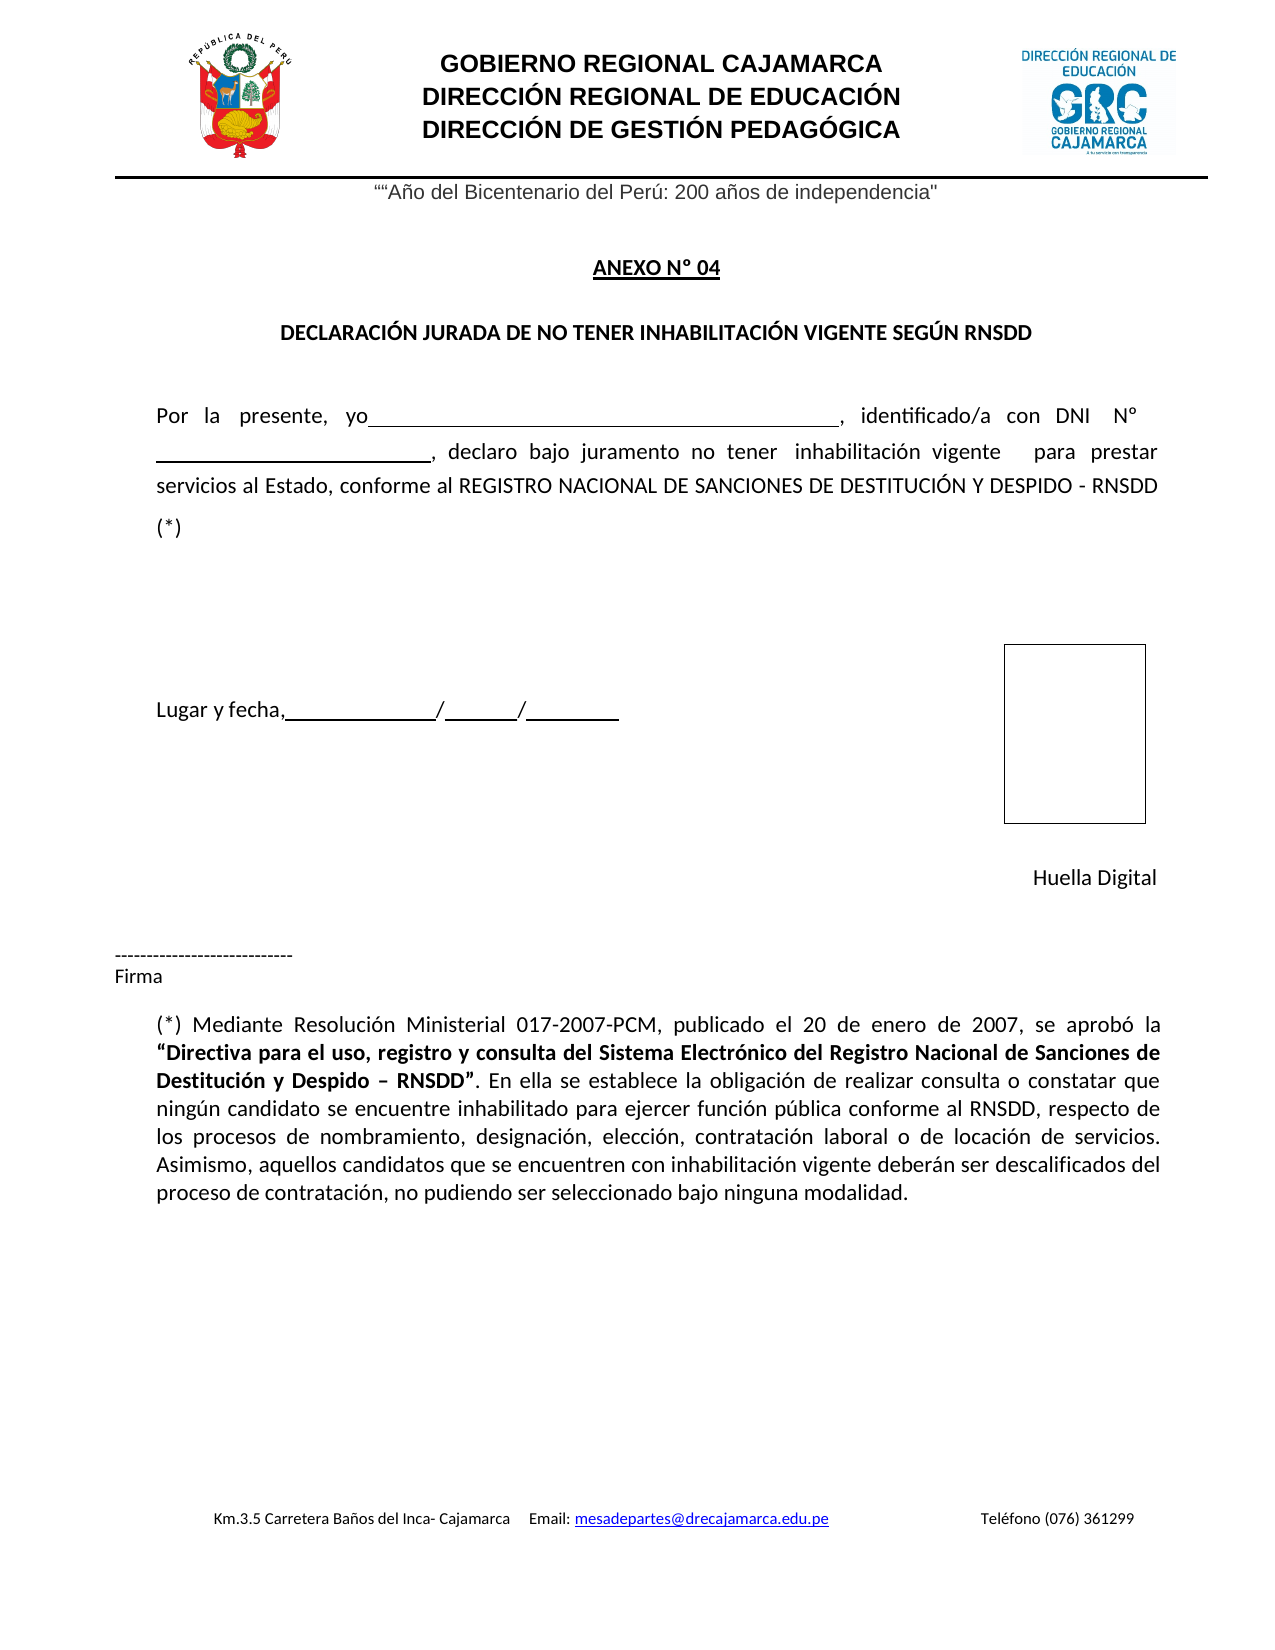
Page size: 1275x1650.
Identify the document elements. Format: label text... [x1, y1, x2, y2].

text Lugar y fecha, / / [156, 695, 1208, 723]
text Huella Digital [114, 863, 1157, 891]
text , declaro bajo juramento no tener inhabilitación vigente para prestar [156, 437, 1208, 465]
text DECLARACIÓN JURADA DE NO TENER INHABILITACIÓN VIGENTE SEGÚN RNSDD [277, 318, 1034, 346]
text Por la presente, yo , identificado/a con DNI Nº [156, 402, 1208, 430]
text Firma [114, 967, 1208, 988]
picture [188, 33, 292, 158]
text ANEXO Nº 04 [589, 253, 724, 281]
text servicios al Estado, conforme al REGISTRO NACIONAL DE SANCIONES DE DESTITUCIÓN Y DESPIDO - RNSDD (*) [156, 471, 1161, 541]
text ---------------------------- [114, 946, 1208, 967]
picture [1022, 48, 1176, 155]
text (*) Mediante Resolución Ministerial 017-2007-PCM, publicado el 20 de enero de 2007, se aprobó la “Directiva para el uso, registro y consulta del Sistema Electrónico del Registro Nacional de Sanciones de Destitución y Despido – RNSDD”. En ella se establece la obligación de realizar consulta o constatar que ningún candidato se encuentre inhabilitado para ejercer función pública conforme al RNSDD, respecto de los procesos de nombramiento, designación, elección, contratación laboral o de locación de servicios. Asimismo, aquellos candidatos que se encuentren con inhabilitación vigente deberán ser descalificados del proceso de contratación, no pudiendo ser seleccionado bajo ninguna modalidad. [156, 1010, 1161, 1207]
